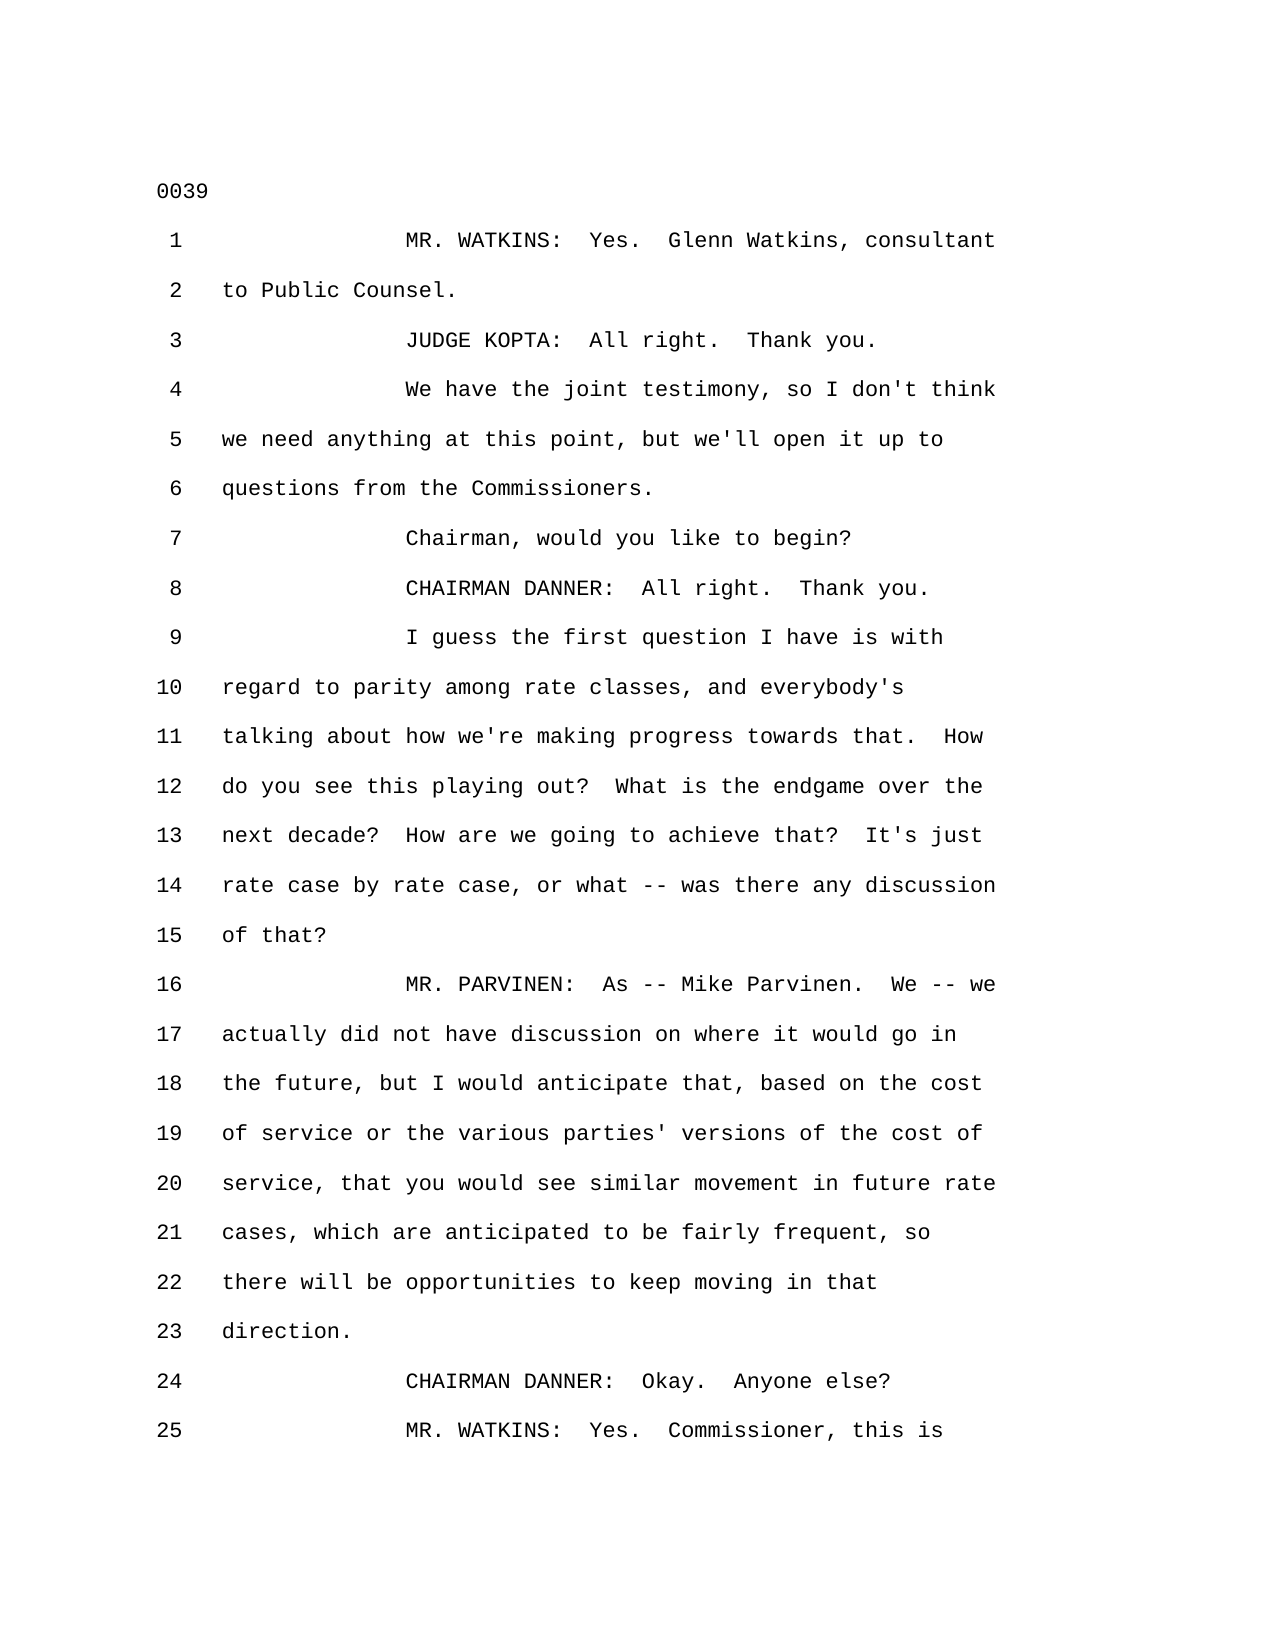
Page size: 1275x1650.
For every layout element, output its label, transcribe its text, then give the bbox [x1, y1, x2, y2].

text 12 do you see this playing out? What is the endgame over the [156, 775, 1119, 800]
text 21 cases, which are anticipated to be fairly frequent, so [156, 1221, 1119, 1246]
text 1 MR. WATKINS: Yes. Glenn Watkins, consultant [156, 229, 1119, 254]
text 17 actually did not have discussion on where it would go in [156, 1023, 1119, 1048]
text 18 the future, but I would anticipate that, based on the cost [156, 1072, 1119, 1097]
text 19 of service or the various parties' versions of the cost of [156, 1122, 1119, 1147]
text 4 We have the joint testimony, so I don't think [156, 378, 1119, 403]
text 8 CHAIRMAN DANNER: All right. Thank you. [156, 577, 1119, 601]
text 16 MR. PARVINEN: As -- Mike Parvinen. We -- we [156, 973, 1119, 998]
text 11 talking about how we're making progress towards that. How [156, 725, 1119, 750]
text 5 we need anything at this point, but we'll open it up to [156, 428, 1119, 453]
text 3 JUDGE KOPTA: All right. Thank you. [156, 329, 1119, 353]
text 6 questions from the Commissioners. [156, 477, 1119, 502]
text 15 of that? [156, 924, 1119, 948]
text 10 regard to parity among rate classes, and everybody's [156, 676, 1119, 701]
text 22 there will be opportunities to keep moving in that [156, 1271, 1119, 1296]
text 2 to Public Counsel. [156, 279, 1119, 304]
text 14 rate case by rate case, or what -- was there any discussion [156, 874, 1119, 899]
text 13 next decade? How are we going to achieve that? It's just [156, 824, 1119, 849]
text 23 direction. [156, 1320, 1119, 1345]
text 9 I guess the first question I have is with [156, 626, 1119, 651]
text 0039 [156, 180, 1119, 205]
text 25 MR. WATKINS: Yes. Commissioner, this is [156, 1419, 1119, 1444]
text 7 Chairman, would you like to begin? [156, 527, 1119, 552]
text 24 CHAIRMAN DANNER: Okay. Anyone else? [156, 1370, 1119, 1395]
text 20 service, that you would see similar movement in future rate [156, 1172, 1119, 1196]
